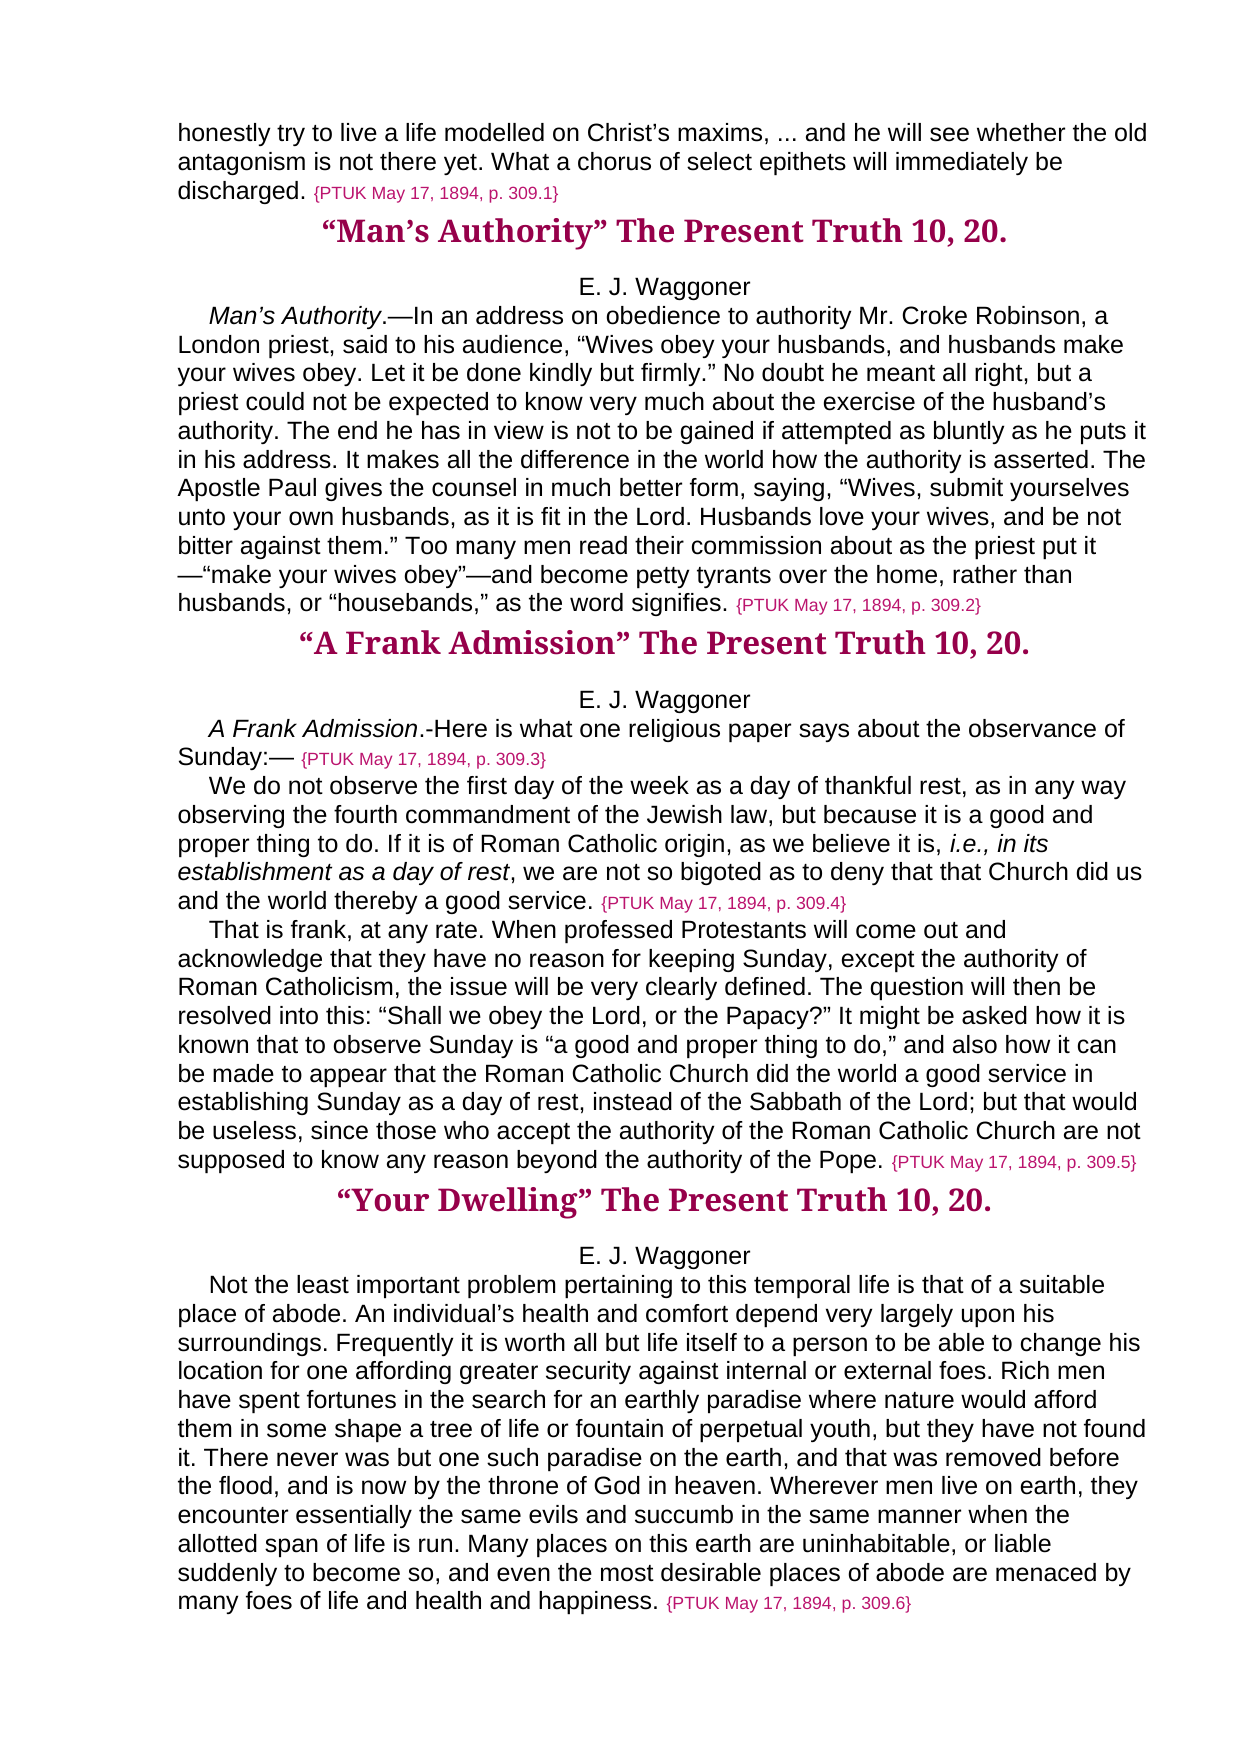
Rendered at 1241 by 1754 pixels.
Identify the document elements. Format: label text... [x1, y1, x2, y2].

text Man’s Authority.—In an address on obedience to authority Mr. Croke Robinson, a London priest, said to his audience, “Wives obey your husbands, and husbands make your wives obey. Let it be done kindly but firmly.” No doubt he meant all right, but a priest could not be expected to know very much about the exercise of the husband’s authority. The end he has in view is not to be gained if attempted as bluntly as he puts it in his address. It makes all the difference in the world how the authority is asserted. The Apostle Paul gives the counsel in much better form, saying, “Wives, submit yourselves unto your own husbands, as it is fit in the Lord. Husbands love your wives, and be not bitter against them.” Too many men read their commission about as the priest put it—“make your wives obey”—and become petty tyrants over the home, rather than husbands, or “housebands,” as the word signifies. {PTUK May 17, 1894, p. 309.2} [177, 301, 1152, 617]
text E. J. Waggoner [177, 1241, 1152, 1270]
text E. J. Waggoner [177, 272, 1152, 301]
text A Frank Admission.-Here is what one religious paper says about the observance of Sunday:— {PTUK May 17, 1894, p. 309.3} [177, 713, 1152, 771]
text That is frank, at any rate. When professed Protestants will come out and acknowledge that they have no reason for keeping Sunday, except the authority of Roman Catholicism, the issue will be very clearly defined. The question will then be resolved into this: “Shall we obey the Lord, or the Papacy?” It might be asked how it is known that to observe Sunday is “a good and proper thing to do,” and also how it can be made to appear that the Roman Catholic Church did the world a good service in establishing Sunday as a day of rest, instead of the Sabbath of the Lord; but that would be useless, since those who accept the authority of the Roman Catholic Church are not supposed to know any reason beyond the authority of the Pope. {PTUK May 17, 1894, p. 309.5} [177, 915, 1152, 1173]
text “Your Dwelling” The Present Truth 10, 20. [177, 1173, 1152, 1220]
text Not the least important problem pertaining to this temporal life is that of a suitable place of abode. An individual’s health and comfort depend very largely upon his surroundings. Frequently it is worth all but life itself to a person to be able to change his location for one affording greater security against internal or external foes. Rich men have spent fortunes in the search for an earthly paradise where nature would afford them in some shape a tree of life or fountain of perpetual youth, but they have not found it. There never was but one such paradise on the earth, and that was removed before the flood, and is now by the throne of God in heaven. Wherever men live on earth, they encounter essentially the same evils and succumb in the same manner when the allotted span of life is run. Many places on this earth are uninhabitable, or liable suddenly to become so, and even the most desirable places of abode are menaced by many foes of life and health and happiness. {PTUK May 17, 1894, p. 309.6} [177, 1270, 1152, 1615]
text E. J. Waggoner [177, 685, 1152, 713]
text “Man’s Authority” The Present Truth 10, 20. [177, 204, 1152, 251]
text “A Frank Admission” The Present Truth 10, 20. [177, 617, 1152, 664]
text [177, 118, 1152, 204]
text We do not observe the first day of the week as a day of thankful rest, as in any way observing the fourth commandment of the Jewish law, but because it is a good and proper thing to do. If it is of Roman Catholic origin, as we believe it is, i.e., in its establishment as a day of rest, we are not so bigoted as to deny that that Church did us and the world thereby a good service. {PTUK May 17, 1894, p. 309.4} [177, 771, 1152, 915]
